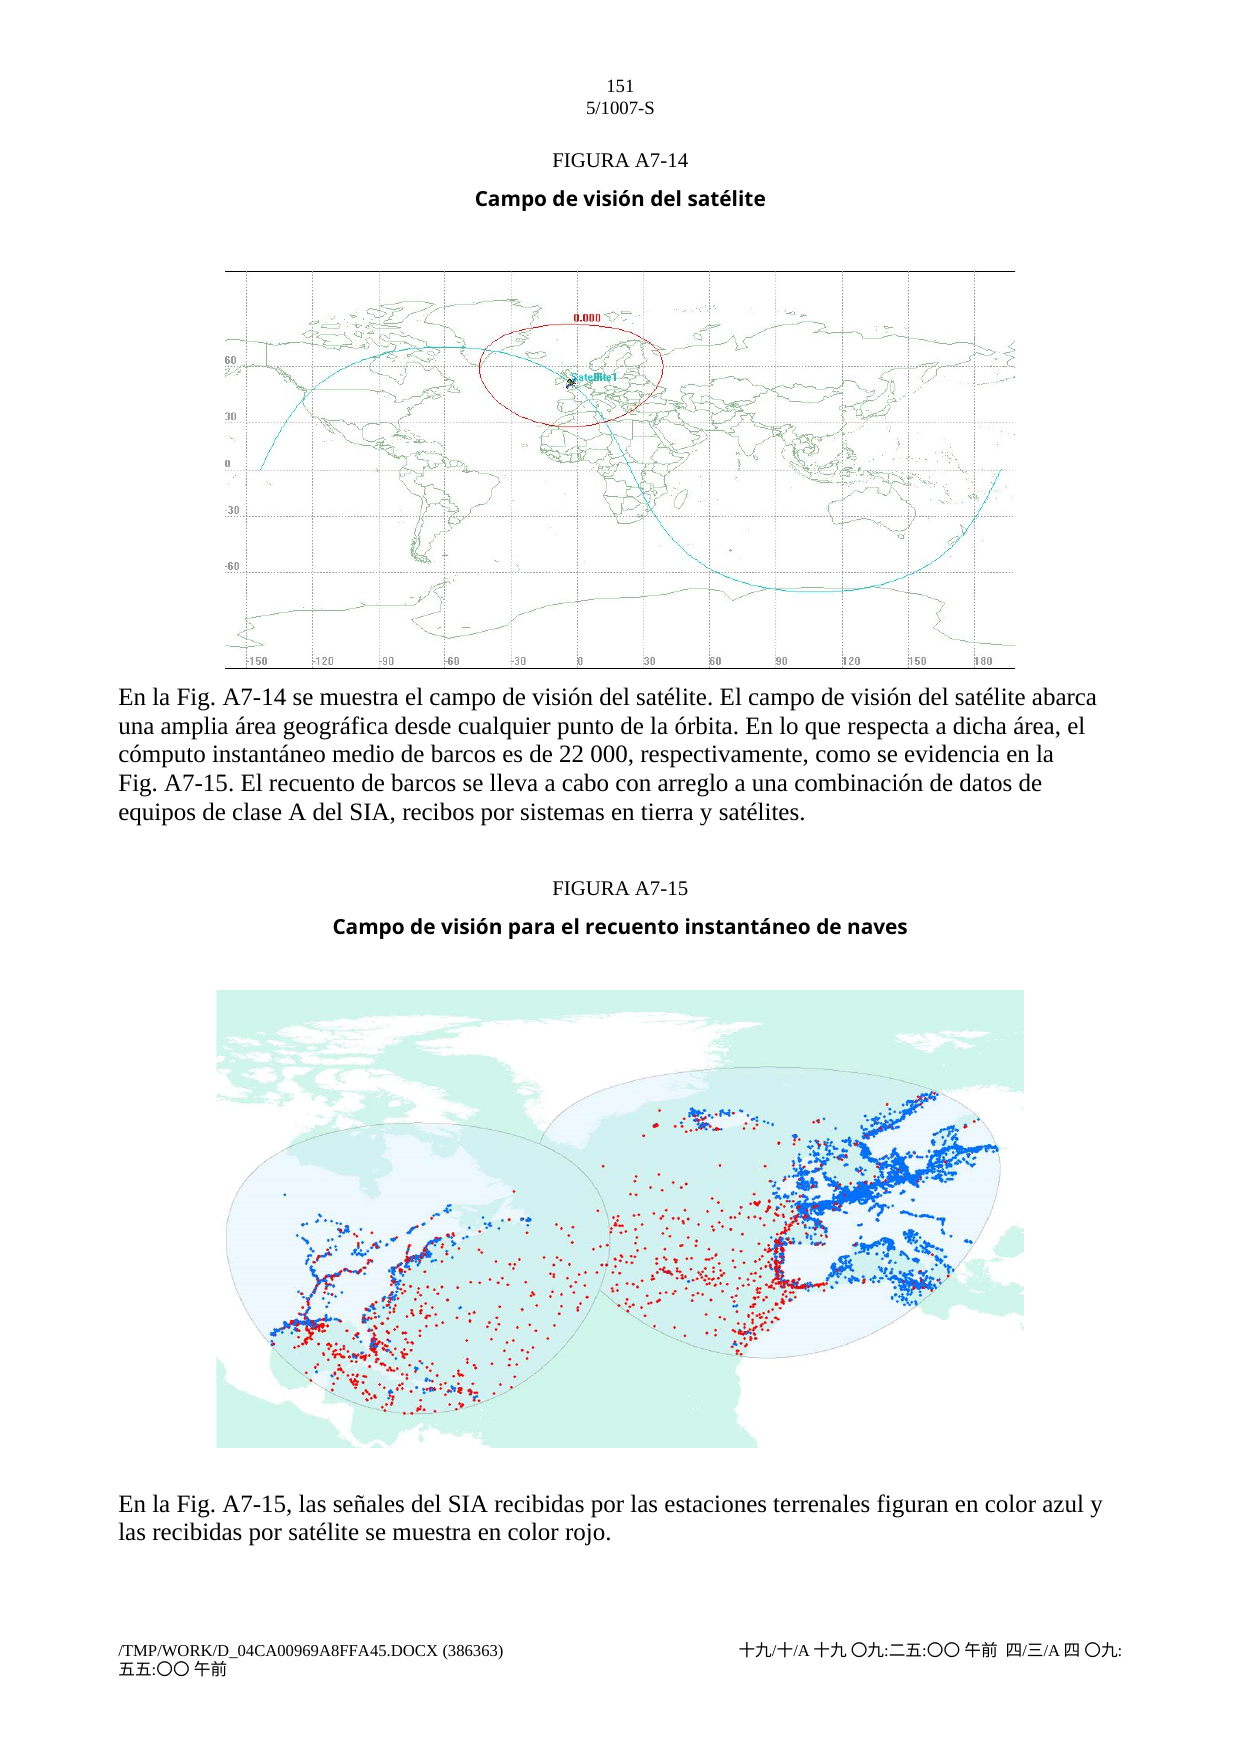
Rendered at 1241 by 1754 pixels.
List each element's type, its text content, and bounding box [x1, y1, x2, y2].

text Figura A7-14 [118, 148, 1122, 172]
title Campo de visión para el recuento instantáneo de naves [118, 912, 1122, 941]
picture [216, 990, 1024, 1448]
text En la Fig. A7-14 se muestra el campo de visión del satélite. El campo de visión del satélite abarca una amplia área geográfica desde cualquier punto de la órbita. En lo que respecta a dicha área, el cómputo instantáneo medio de barcos es de 22 000, respectivamente, como se evidencia en la Fig. A7-15. El recuento de barcos se lleva a cabo con arreglo a una combinación de datos de equipos de clase A del SIA, recibos por sistemas en tierra y satélites. [118, 682, 1122, 826]
picture [225, 262, 1016, 670]
title Campo de visión del satélite [118, 184, 1122, 213]
text Figura A7-15 [118, 876, 1122, 900]
text En la Fig. A7-15, las señales del SIA recibidas por las estaciones terrenales figuran en color azul y las recibidas por satélite se muestra en color rojo. [118, 1489, 1122, 1546]
